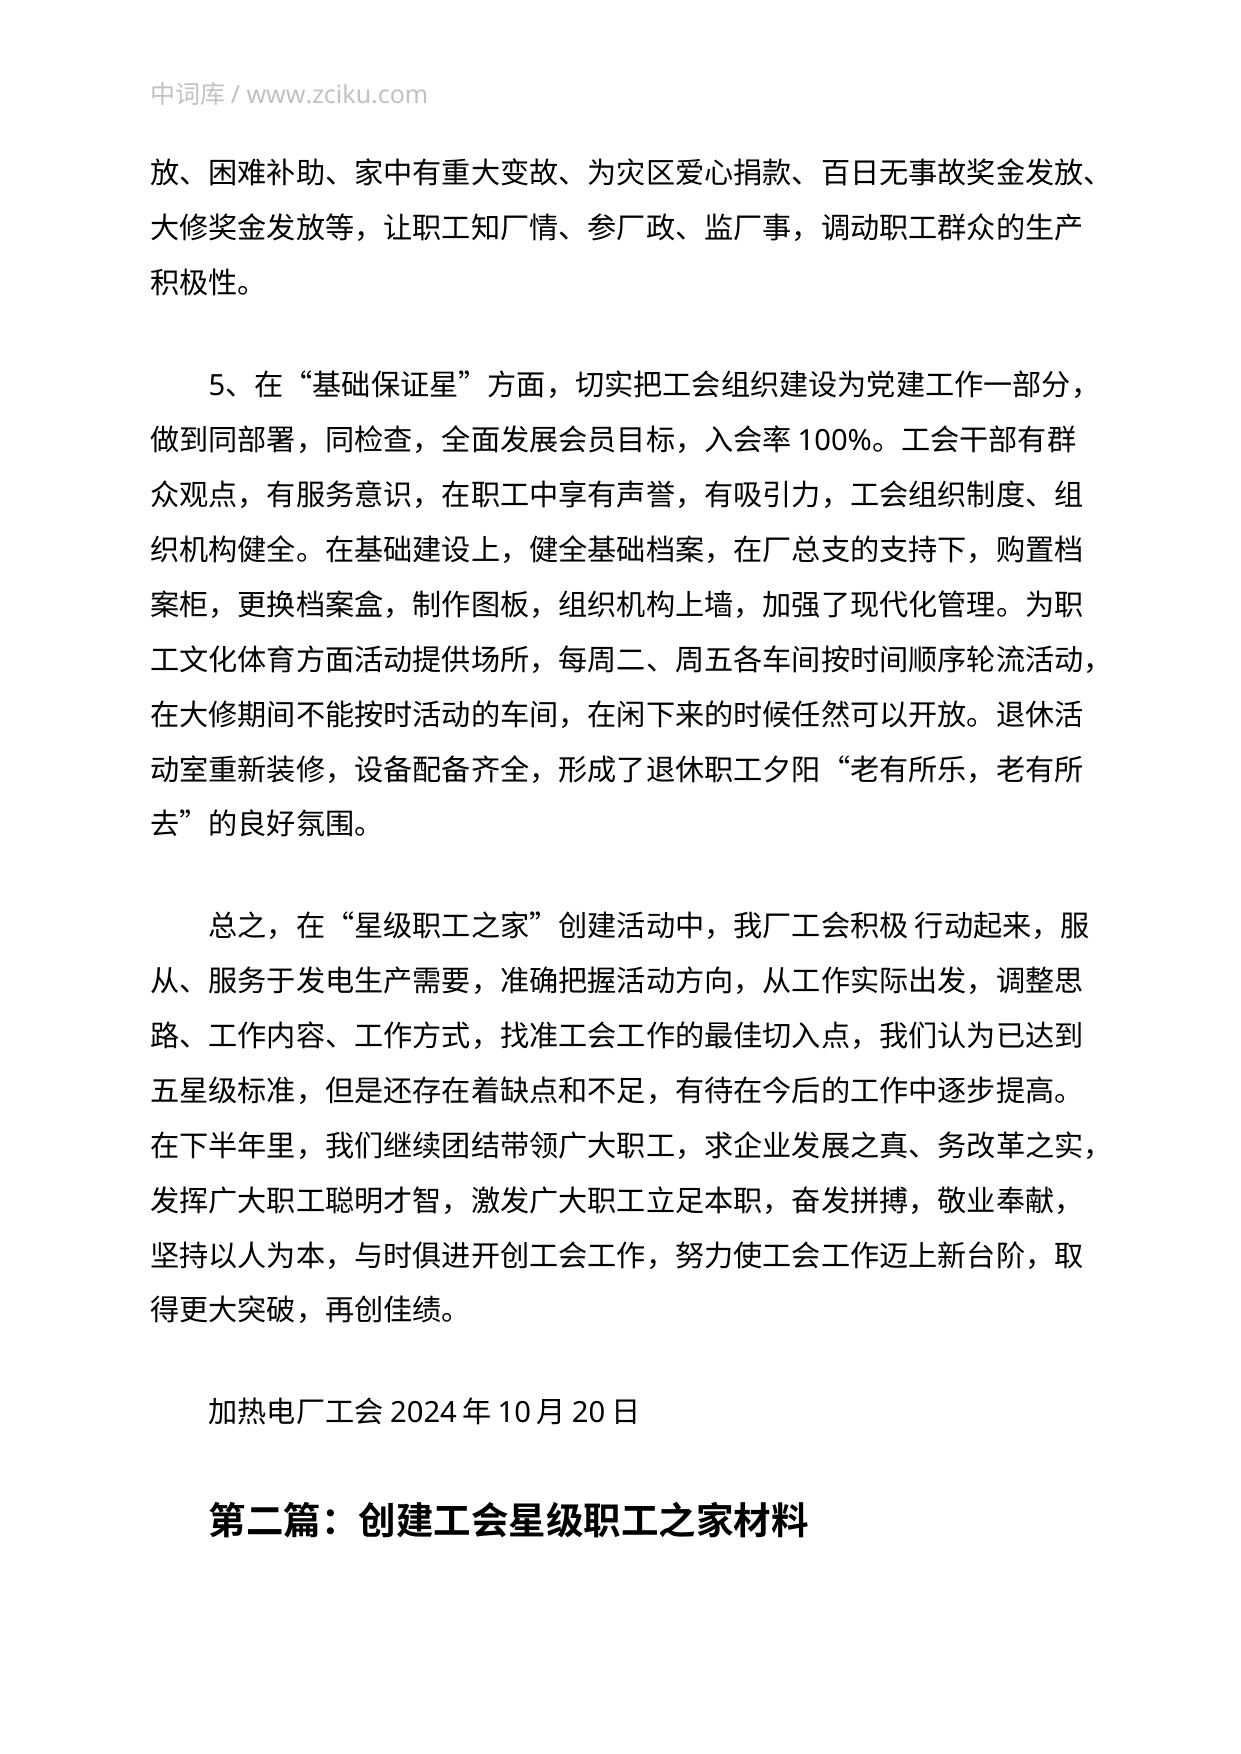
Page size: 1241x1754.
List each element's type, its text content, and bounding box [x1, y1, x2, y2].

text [150, 150, 1090, 302]
text 第二篇：创建工会星级职工之家材料 [150, 1491, 1090, 1545]
text 总之，在“星级职工之家”创建活动中，我厂工会积极 行动起来，服从、服务于发电生产需要，准确把握活动方向，从工作实际出发，调整思路、工作内容、工作方式，找准工会工作的最佳切入点，我们认为已达到五星级标准，但是还存在着缺点和不足，有待在今后的工作中逐步提高。在下半年里，我们继续团结带领广大职工，求企业发展之真、务改革之实，发挥广大职工聪明才智，激发广大职工立足本职，奋发拼搏，敬业奉献，坚持以人为本，与时俱进开创工会工作，努力使工会工作迈上新台阶，取得更大突破，再创佳绩。 [150, 903, 1090, 1329]
text 加热电厂工会 2024年10月20日 [150, 1389, 1090, 1431]
text 5、在“基础保证星”方面，切实把工会组织建设为党建工作一部分，做到同部署，同检查，全面发展会员目标，入会率100%。工会干部有群众观点，有服务意识，在职工中享有声誉，有吸引力，工会组织制度、组织机构健全。在基础建设上，健全基础档案，在厂总支的支持下，购置档案柜，更换档案盒，制作图板，组织机构上墙，加强了现代化管理。为职工文化体育方面活动提供场所，每周二、周五各车间按时间顺序轮流活动，在大修期间不能按时活动的车间，在闲下来的时候任然可以开放。退休活动室重新装修，设备配备齐全，形成了退休职工夕阳“老有所乐，老有所去”的良好氛围。 [150, 362, 1090, 843]
